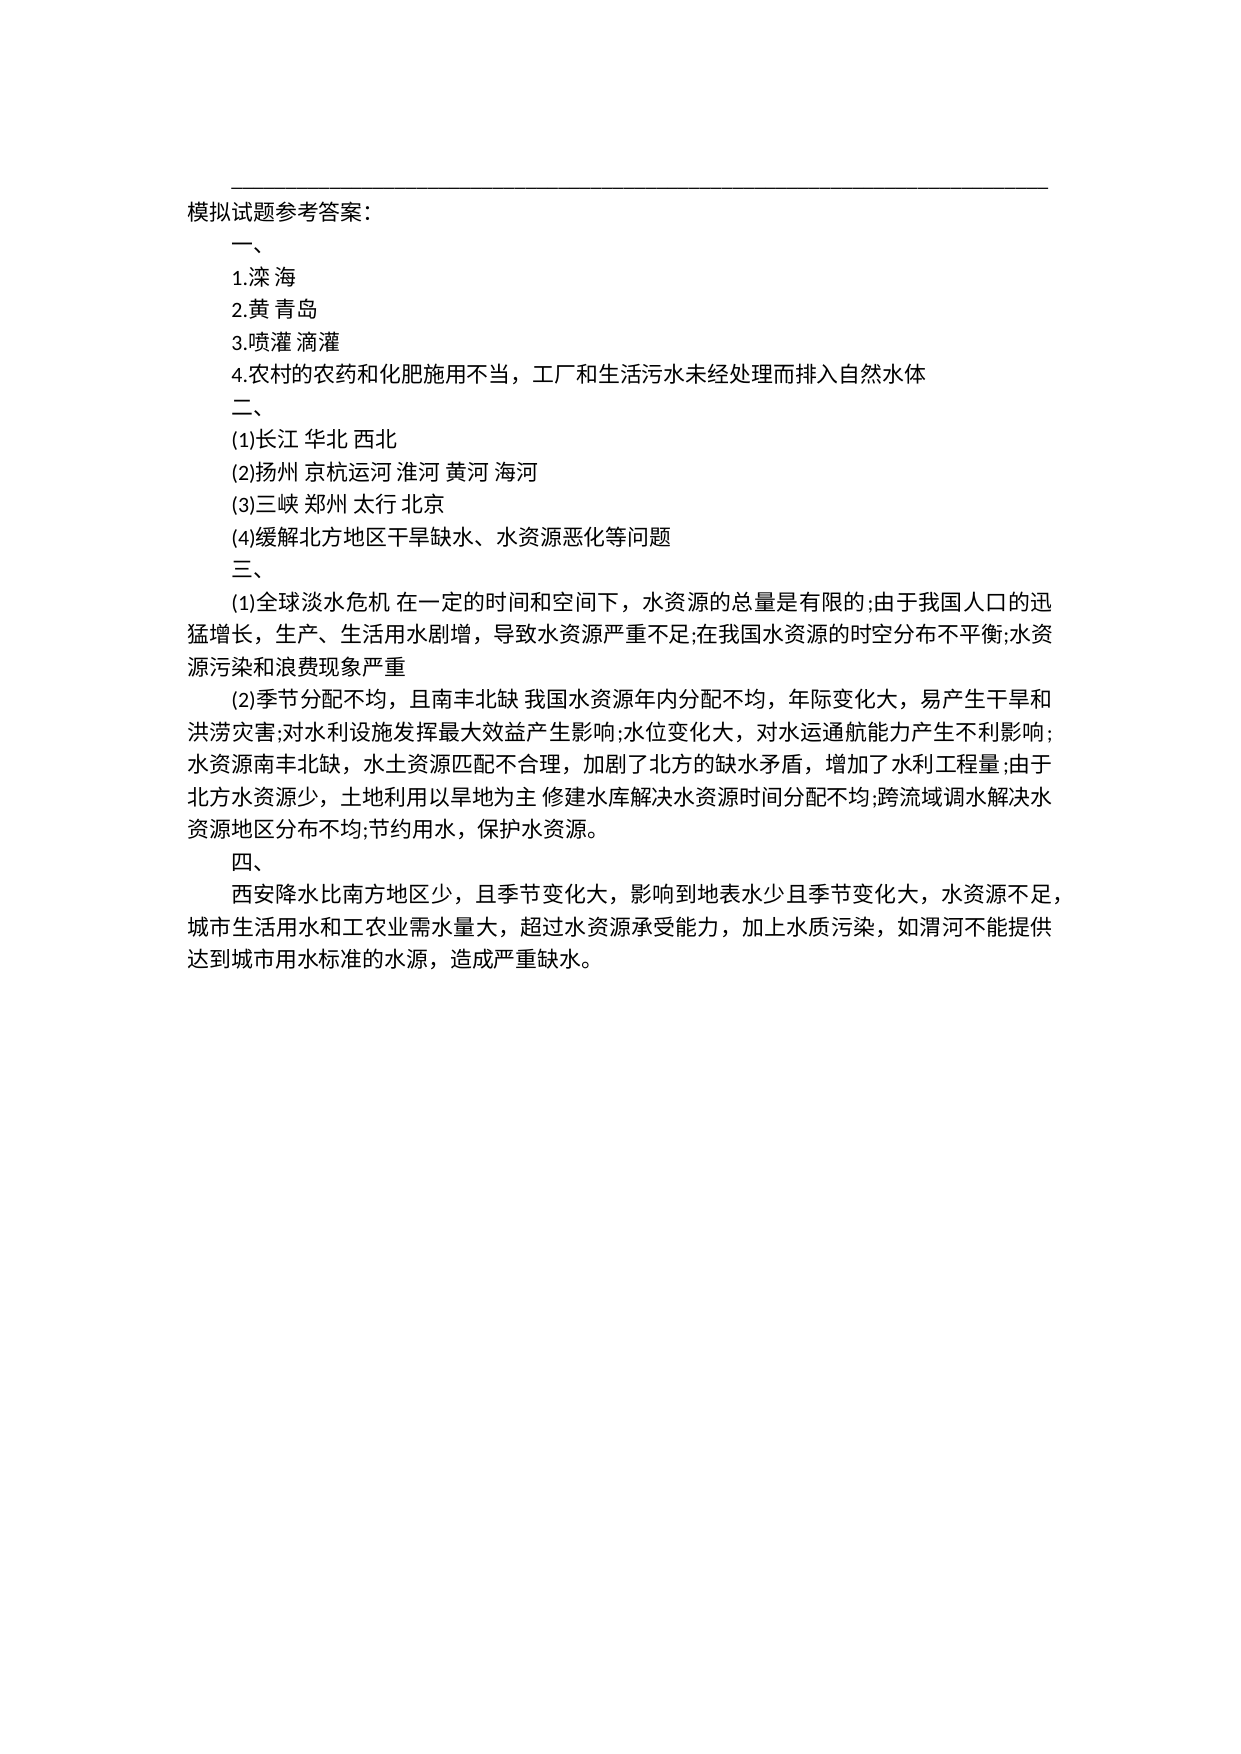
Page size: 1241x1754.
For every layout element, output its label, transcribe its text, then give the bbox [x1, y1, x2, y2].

text (1)长江 华北 西北 [187, 422, 1053, 454]
text 3.喷灌 滴灌 [187, 324, 1053, 357]
text 三、 [187, 552, 1053, 584]
text (3)三峡 郑州 太行 北京 [187, 487, 1053, 519]
text (2)扬州 京杭运河 淮河 黄河 海河 [187, 454, 1053, 487]
text 西安降水比南方地区少，且季节变化大，影响到地表水少且季节变化大，水资源不足，城市生活用水和工农业需水量大，超过水资源承受能力，加上水质污染，如渭河不能提供达到城市用水标准的水源，造成严重缺水。 [187, 877, 1053, 974]
text ___________________________________________________________________________模拟试题参考答案： [187, 162, 1053, 227]
text (4)缓解北方地区干旱缺水、水资源恶化等问题 [187, 519, 1053, 552]
text (2)季节分配不均，且南丰北缺 我国水资源年内分配不均，年际变化大，易产生干旱和洪涝灾害;对水利设施发挥最大效益产生影响;水位变化大，对水运通航能力产生不利影响;水资源南丰北缺，水土资源匹配不合理，加剧了北方的缺水矛盾，增加了水利工程量;由于北方水资源少，土地利用以旱地为主 修建水库解决水资源时间分配不均;跨流域调水解决水资源地区分布不均;节约用水，保护水资源。 [187, 682, 1053, 844]
text (1)全球淡水危机 在一定的时间和空间下，水资源的总量是有限的;由于我国人口的迅猛增长，生产、生活用水剧增，导致水资源严重不足;在我国水资源的时空分布不平衡;水资源污染和浪费现象严重 [187, 584, 1053, 682]
text 2.黄 青岛 [187, 292, 1053, 324]
text 一、 [187, 227, 1053, 259]
text 4.农村的农药和化肥施用不当，工厂和生活污水未经处理而排入自然水体 [187, 357, 1053, 389]
text 二、 [187, 389, 1053, 422]
text 1.滦 海 [187, 259, 1053, 292]
text 四、 [187, 844, 1053, 877]
